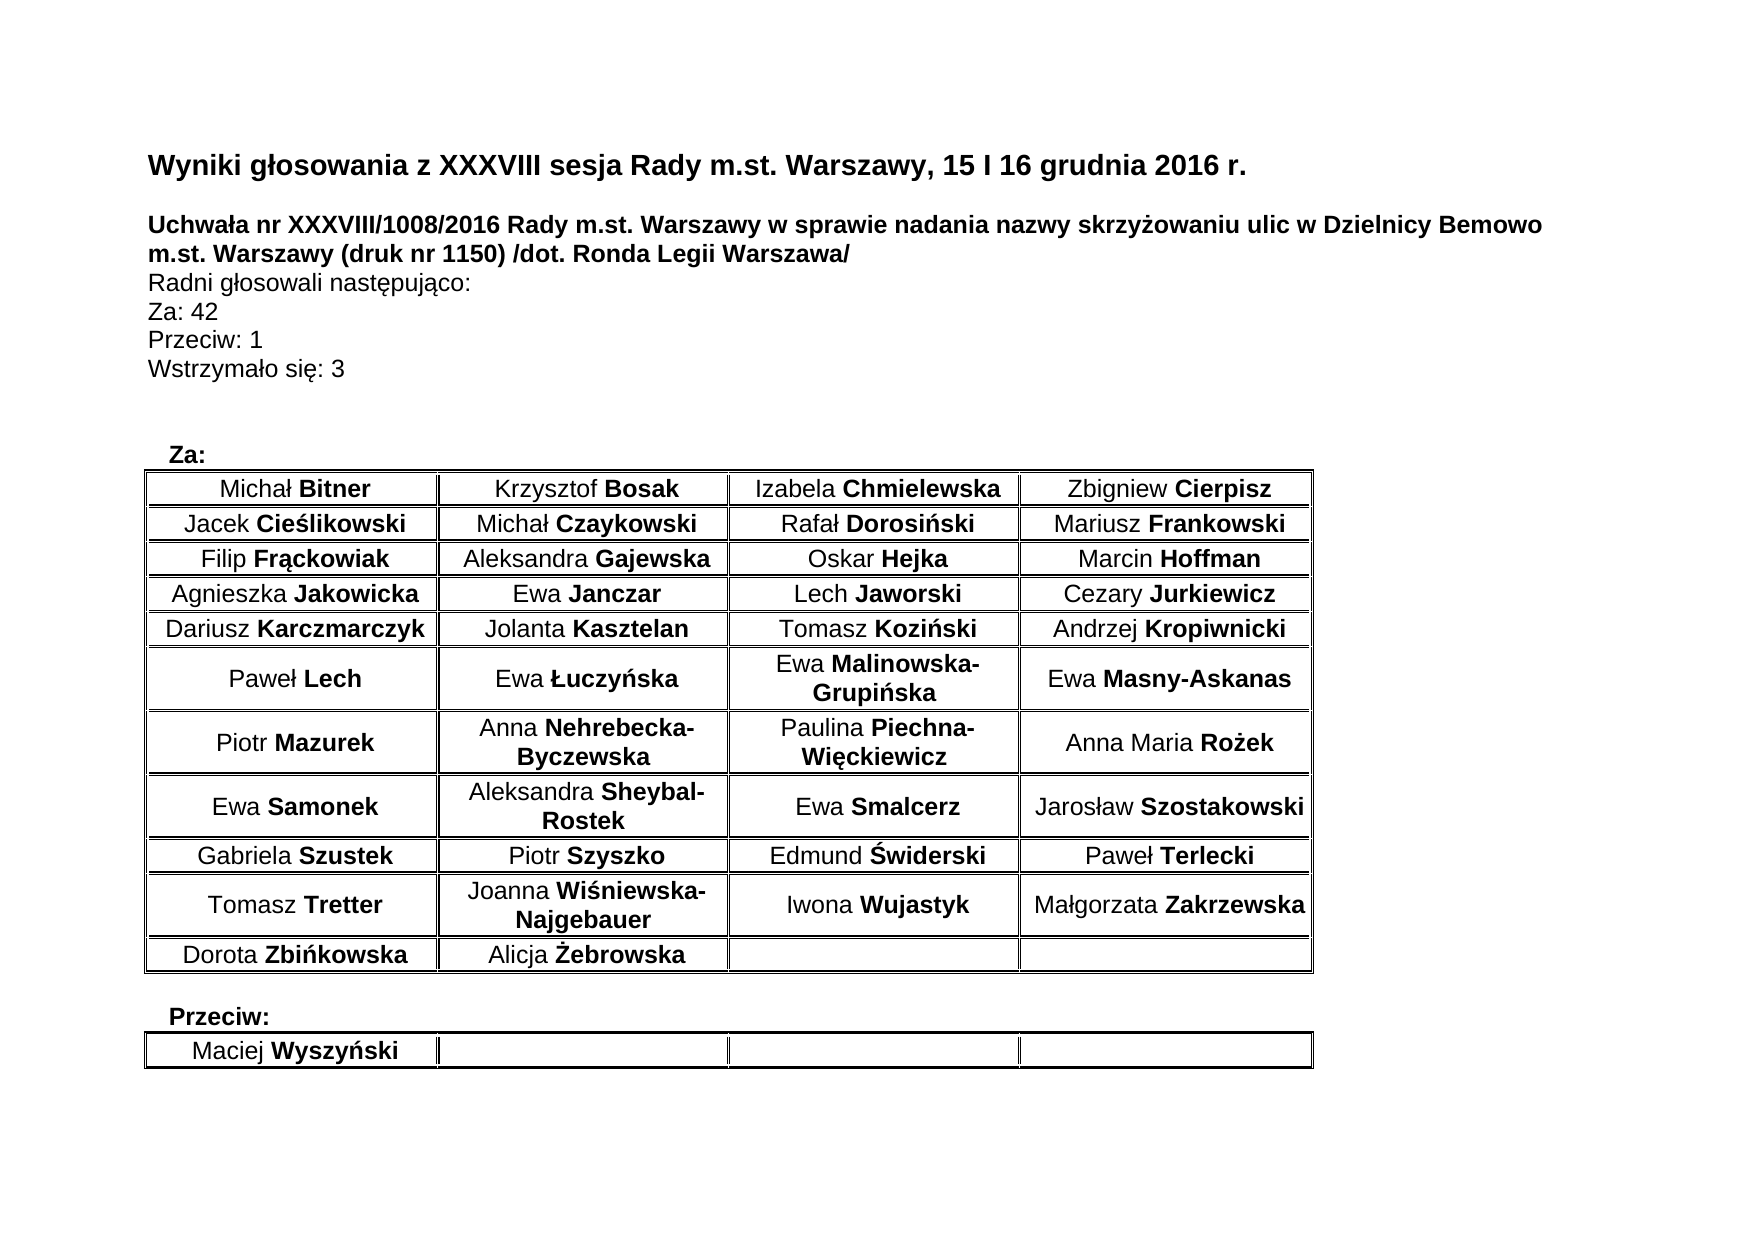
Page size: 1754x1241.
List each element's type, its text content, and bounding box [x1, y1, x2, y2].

table_cell Tomasz Koziński [730, 613, 1018, 644]
table_cell [729, 939, 1020, 970]
table_cell Jarosław Szostakowski [1021, 772, 1311, 836]
table_cell Ewa Malinowska-Grupińska [730, 648, 1018, 708]
table_cell Alicja Żebrowska [438, 939, 729, 970]
text Przeciw: [148, 973, 1606, 1031]
table_cell Anna Maria Rożek [1021, 709, 1311, 772]
table_cell [1020, 935, 1311, 970]
table_cell Ewa Janczar [440, 578, 727, 609]
table_header Michał Bitner [147, 471, 438, 504]
table_header Izabela Chmielewska [729, 473, 1020, 504]
table_cell Oskar Hejka [730, 543, 1018, 574]
title Wyniki głosowania z XXXVIII sesja Rady m.st. Warszawy, 15 I 16 grudnia 2016 r. [148, 148, 1606, 181]
table_cell Iwona Wujastyk [730, 875, 1018, 935]
table_cell Piotr Szyszko [440, 840, 727, 871]
table_cell Cezary Jurkiewicz [1021, 574, 1311, 609]
table_cell Małgorzata Zakrzewska [1021, 871, 1311, 935]
table_cell Agnieszka Jakowicka [147, 574, 436, 609]
table_cell Dariusz Karczmarczyk [147, 610, 436, 644]
table_cell Marcin Hoffman [1021, 539, 1311, 574]
table_cell Paweł Terlecki [1021, 836, 1311, 871]
table_header [1020, 1034, 1311, 1066]
text Uchwała nr XXXVIII/1008/2016 Rady m.st. Warszawy w sprawie nadania nazwy skrzyżowaniu ulic w Dzielnicy Bemowo m.st. Warszawy (druk nr 1150) /dot. Ronda Legii Warszawa/ Radni głosowali następująco: Za: 42 Przeciw: 1 Wstrzymało się: 3 Za: [148, 210, 1606, 469]
table_cell Tomasz Tretter [147, 871, 436, 935]
table_cell Ewa Samonek [147, 772, 436, 836]
table_cell Ewa Smalcerz [730, 776, 1018, 836]
table_cell Aleksandra Gajewska [440, 543, 727, 574]
table_cell Jolanta Kasztelan [440, 613, 727, 644]
table_header Maciej Wyszyński [147, 1033, 438, 1066]
table_cell Paweł Lech [147, 645, 436, 708]
table_header Zbigniew Cierpisz [1020, 473, 1311, 504]
table_cell Dorota Zbińkowska [147, 935, 438, 970]
table_cell Jacek Cieślikowski [147, 504, 436, 539]
table_cell Anna Nehrebecka-Byczewska [440, 712, 727, 772]
table_cell Gabriela Szustek [147, 836, 436, 871]
table_cell Filip Frąckowiak [147, 539, 436, 574]
table_cell Ewa Masny-Askanas [1021, 645, 1311, 708]
table_cell Joanna Wiśniewska-Najgebauer [440, 875, 727, 935]
table_header [438, 1034, 729, 1066]
table_cell Aleksandra Sheybal-Rostek [440, 776, 727, 836]
table_cell Michał Czaykowski [440, 508, 727, 539]
table_header [729, 1034, 1020, 1066]
table_cell Edmund Świderski [730, 840, 1018, 871]
table_cell Lech Jaworski [730, 578, 1018, 609]
table_cell Ewa Łuczyńska [440, 648, 727, 708]
table_cell Piotr Mazurek [147, 709, 436, 772]
table_cell Paulina Piechna-Więckiewicz [730, 712, 1018, 772]
table_cell Mariusz Frankowski [1021, 504, 1311, 539]
table_header Krzysztof Bosak [438, 473, 729, 504]
table_cell Andrzej Kropiwnicki [1021, 610, 1311, 644]
table_cell Rafał Dorosiński [730, 508, 1018, 539]
